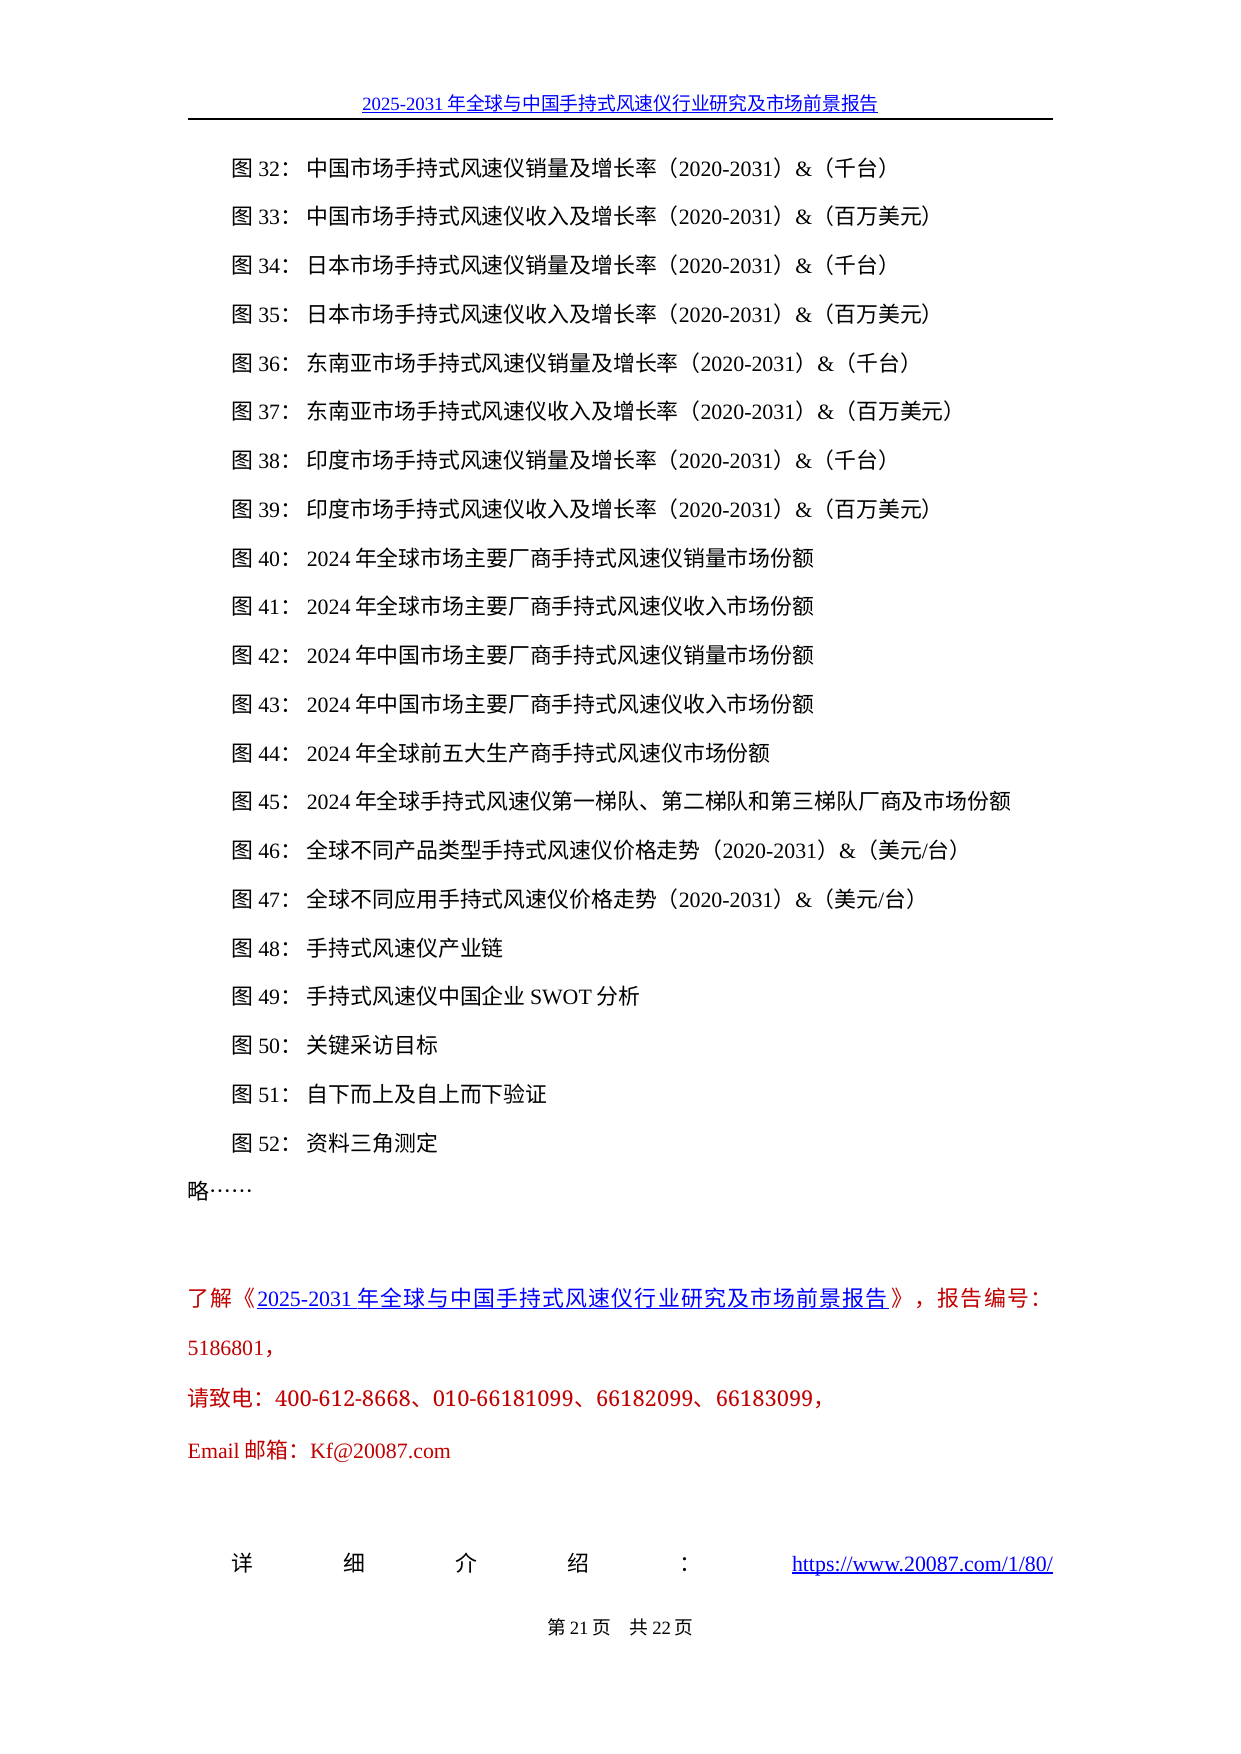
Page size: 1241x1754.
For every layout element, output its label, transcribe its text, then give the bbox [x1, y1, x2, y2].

text 了解《2025-2031年全球与中国手持式风速仪行业研究及市场前景报告》，报告编号：5186801， [187, 1280, 1053, 1362]
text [187, 1545, 1053, 1578]
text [187, 150, 1053, 1206]
text Email邮箱：Kf@20087.com [187, 1432, 1053, 1465]
text 请致电：400-612-8668、010-66181099、66182099、66183099， [187, 1381, 1053, 1413]
